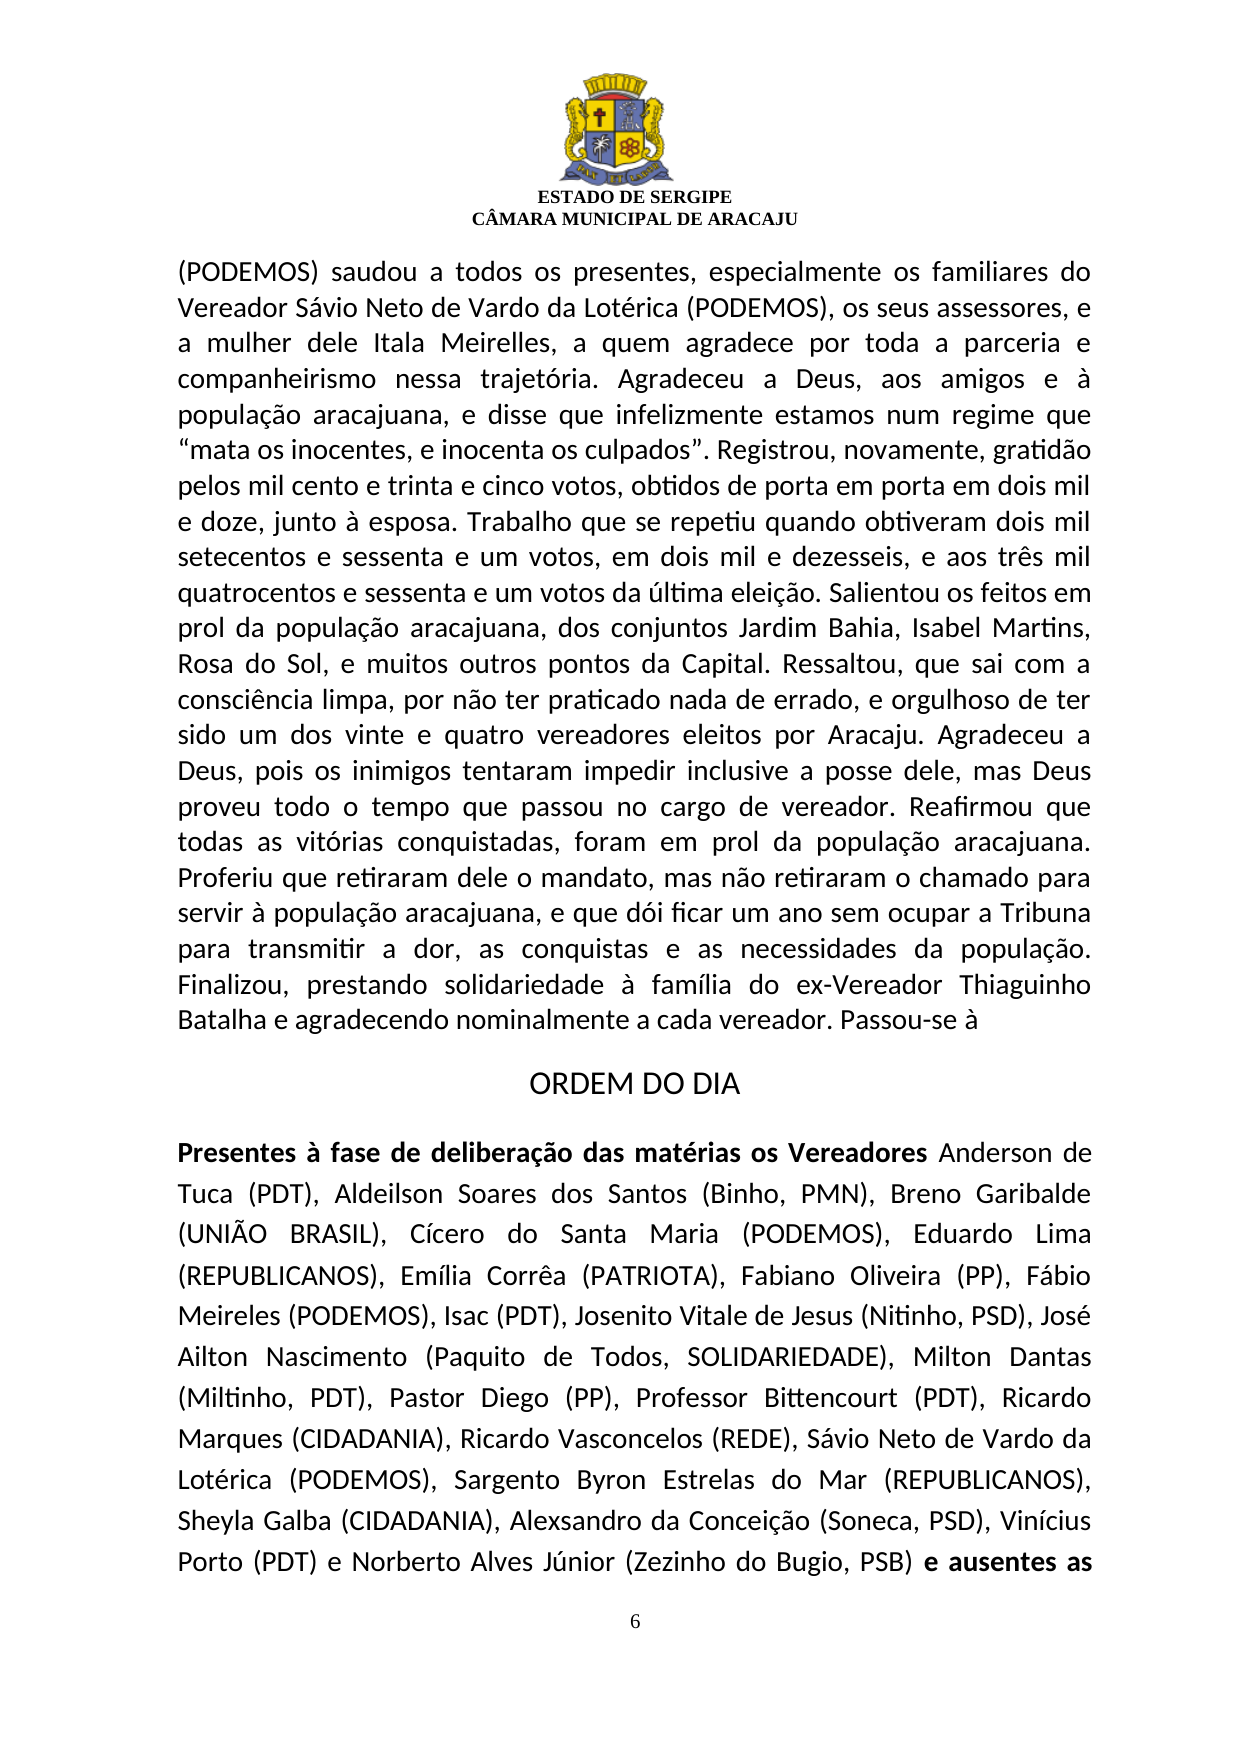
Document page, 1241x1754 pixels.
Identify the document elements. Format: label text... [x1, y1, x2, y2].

text ORDEM DO DIA [177, 1062, 1092, 1103]
picture [558, 73, 675, 186]
